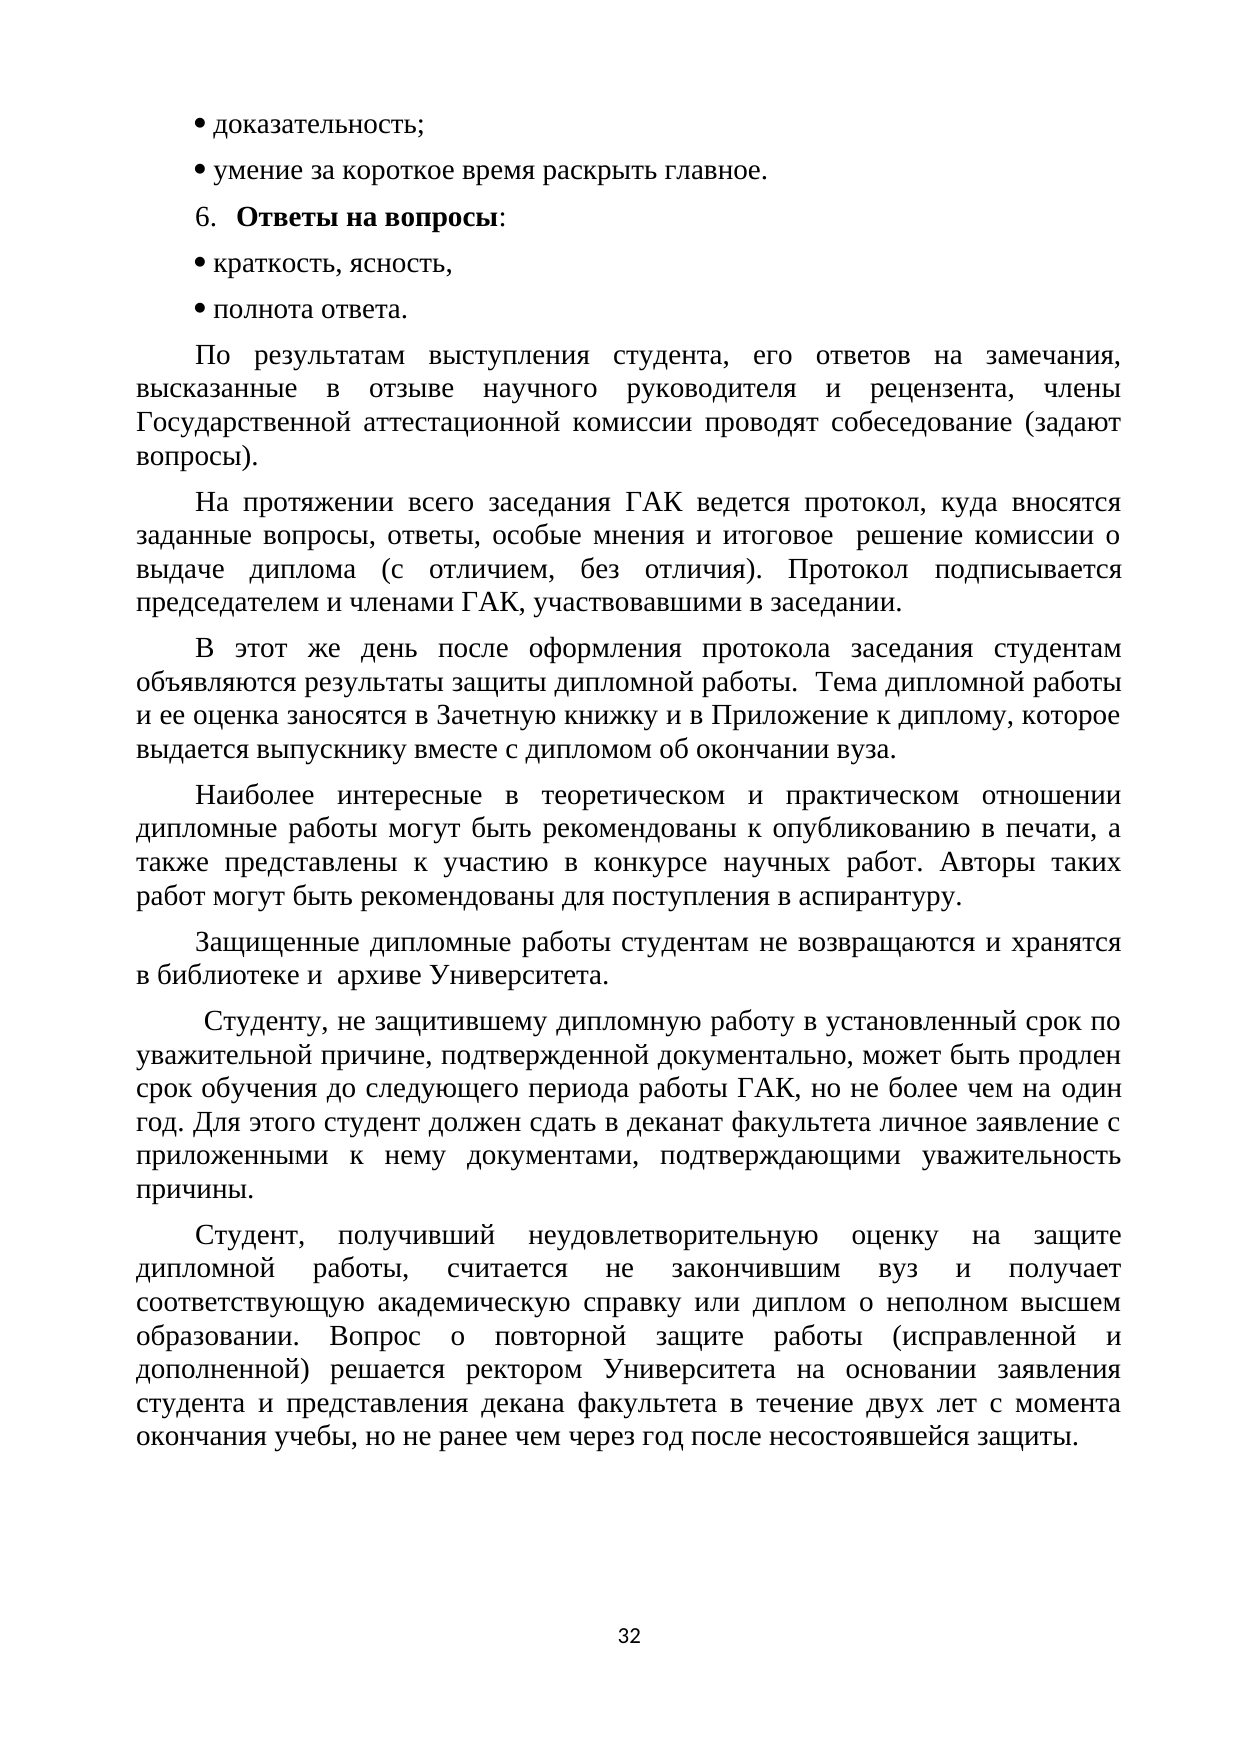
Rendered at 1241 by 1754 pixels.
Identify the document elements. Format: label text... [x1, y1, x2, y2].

list доказательность; [136, 106, 1122, 140]
text Защищенные дипломные работы студентам не возвращаются и хранятся в библиотеке и архиве Университета. [136, 924, 1122, 991]
list краткость, ясность, [136, 245, 1122, 278]
text В этот же день после оформления протокола заседания студентам объявляются результаты защиты дипломной работы. Тема дипломной работы и ее оценка заносятся в Зачетную книжку и в Приложение к диплому, которое выдается выпускнику вместе с дипломом об окончании вуза. [136, 630, 1122, 764]
list умение за короткое время раскрыть главное. [136, 152, 1122, 186]
text Студенту, не защитившему дипломную работу в установленный срок по уважительной причине, подтвержденной документально, может быть продлен срок обучения до следующего периода работы ГАК, но не более чем на один год. Для этого студент должен сдать в деканат факультета личное заявление с приложенными к нему документами, подтверждающими уважительность причины. [136, 1003, 1122, 1204]
list Ответы на вопросы: [136, 199, 1122, 232]
list полнота ответа. [136, 291, 1122, 324]
text Студент, получивший неудовлетворительную оценку на защите дипломной работы, считается не закончившим вуз и получает соответствующую академическую справку или диплом о неполном высшем образовании. Вопрос о повторной защите работы (исправленной и дополненной) решается ректором Университета на основании заявления студента и представления декана факультета в течение двух лет с момента окончания учебы, но не ранее чем через год после несостоявшейся защиты. [136, 1217, 1122, 1452]
text По результатам выступления студента, его ответов на замечания, высказанные в отзыве научного руководителя и рецензента, члены Государственной аттестационной комиссии проводят собеседование (задают вопросы). [136, 337, 1122, 471]
text Наиболее интересные в теоретическом и практическом отношении дипломные работы могут быть рекомендованы к опубликованию в печати, а также представлены к участию в конкурсе научных работ. Авторы таких работ могут быть рекомендованы для поступления в аспирантуру. [136, 777, 1122, 911]
text На протяжении всего заседания ГАК ведется протокол, куда вносятся заданные вопросы, ответы, особые мнения и итоговое решение комиссии о выдаче диплома (с отличием, без отличия). Протокол подписывается председателем и членами ГАК, участвовавшими в заседании. [136, 484, 1122, 618]
